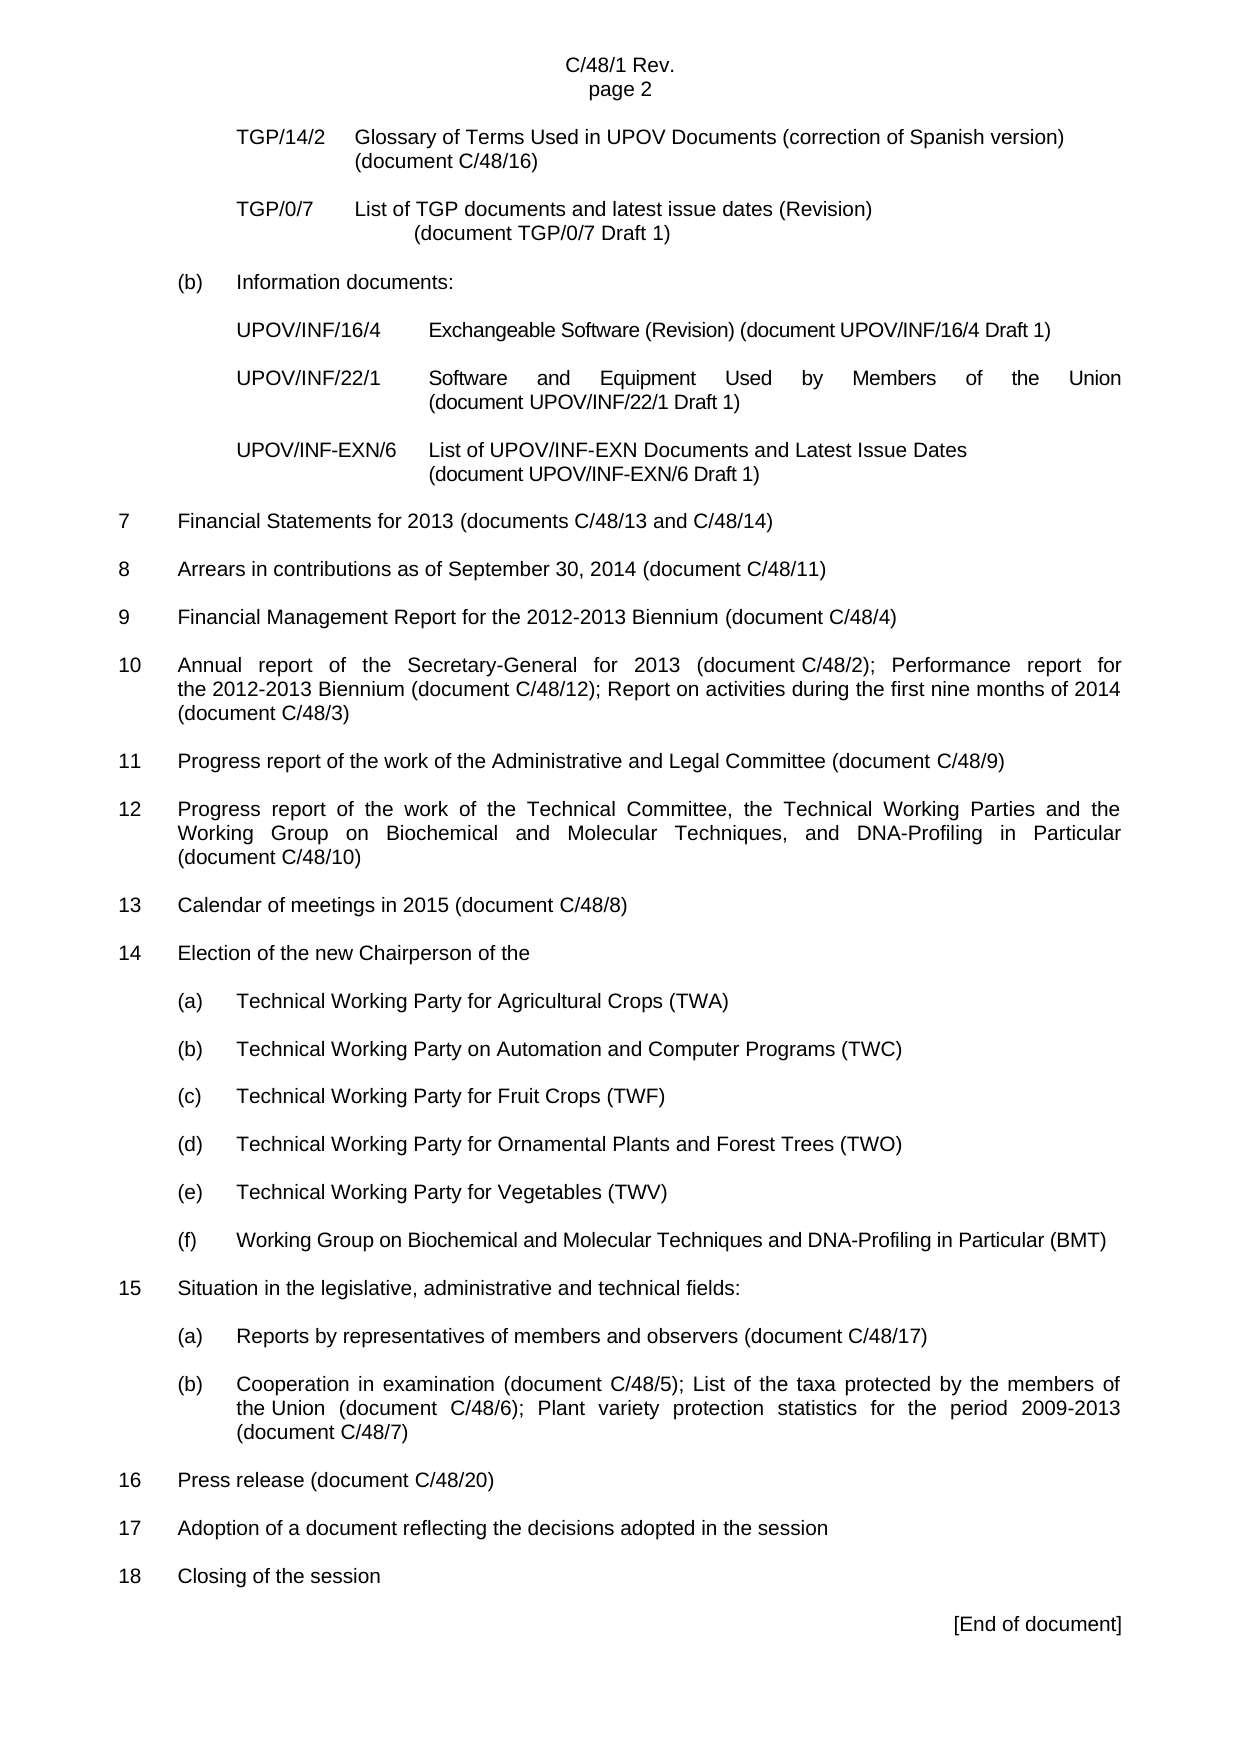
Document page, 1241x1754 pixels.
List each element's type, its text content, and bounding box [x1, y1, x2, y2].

text (document TGP/0/7 Draft 1) [236, 221, 1122, 245]
text (a) Reports by representatives of members and observers (document C/48/17) [177, 1324, 1122, 1348]
text Progress report of the work of the Administrative and Legal Committee (document C/48/9) [118, 749, 1122, 773]
text Financial Statements for 2013 (documents C/48/13 and C/48/14) [118, 509, 1122, 533]
text (document C/48/16) [236, 149, 1122, 173]
text UPOV/INF/22/1 Software and Equipment Used by Members of the Union (document UPOV/INF/22/1 Draft 1) [236, 366, 1122, 413]
text (b) Information documents: [177, 270, 1122, 294]
text UPOV/INF/16/4 Exchangeable Software (Revision) (document UPOV/INF/16/4 Draft 1) [236, 318, 1122, 342]
text (f) Working Group on Biochemical and Molecular Techniques and DNA-Profiling in Particular (BMT) [177, 1228, 1122, 1252]
text (c) Technical Working Party for Fruit Crops (TWF) [177, 1084, 1122, 1108]
text (b) Cooperation in examination (document C/48/5); List of the taxa protected by the members of the Union (document C/48/6); Plant variety protection statistics for the period 2009-2013 (document C/48/7) [177, 1372, 1122, 1444]
text Election of the new Chairperson of the [118, 941, 1122, 964]
text Progress report of the work of the Technical Committee, the Technical Working Parties and the Working Group on Biochemical and Molecular Techniques, and DNA-Profiling in Particular (document C/48/10) [118, 797, 1122, 869]
text Annual report of the Secretary-General for 2013 (document C/48/2); Performance report for the 2012-2013 Biennium (document C/48/12); Report on activities during the first nine months of 2014 (document C/48/3) [118, 653, 1122, 725]
text TGP/14/2 Glossary of Terms Used in UPOV Documents (correction of Spanish version) [236, 125, 1122, 149]
text TGP/0/7 List of TGP documents and latest issue dates (Revision) [236, 197, 1122, 221]
text Calendar of meetings in 2015 (document C/48/8) [118, 893, 1122, 917]
text [End of document] [118, 1611, 1122, 1635]
text Situation in the legislative, administrative and technical fields: [118, 1276, 1122, 1300]
text UPOV/INF-EXN/6 List of UPOV/INF-EXN Documents and Latest Issue Dates [236, 437, 1122, 461]
text Closing of the session [118, 1563, 1122, 1587]
text Arrears in contributions as of September 30, 2014 (document C/48/11) [118, 557, 1122, 581]
text (d) Technical Working Party for Ornamental Plants and Forest Trees (TWO) [177, 1132, 1122, 1156]
text Adoption of a document reflecting the decisions adopted in the session [118, 1516, 1122, 1539]
text (a) Technical Working Party for Agricultural Crops (TWA) [177, 988, 1122, 1012]
text Financial Management Report for the 2012-2013 Biennium (document C/48/4) [118, 605, 1122, 629]
text (document UPOV/INF-EXN/6 Draft 1) [428, 461, 1122, 485]
text Press release (document C/48/20) [118, 1468, 1122, 1492]
text (b) Technical Working Party on Automation and Computer Programs (TWC) [177, 1036, 1122, 1060]
text (e) Technical Working Party for Vegetables (TWV) [177, 1180, 1122, 1204]
